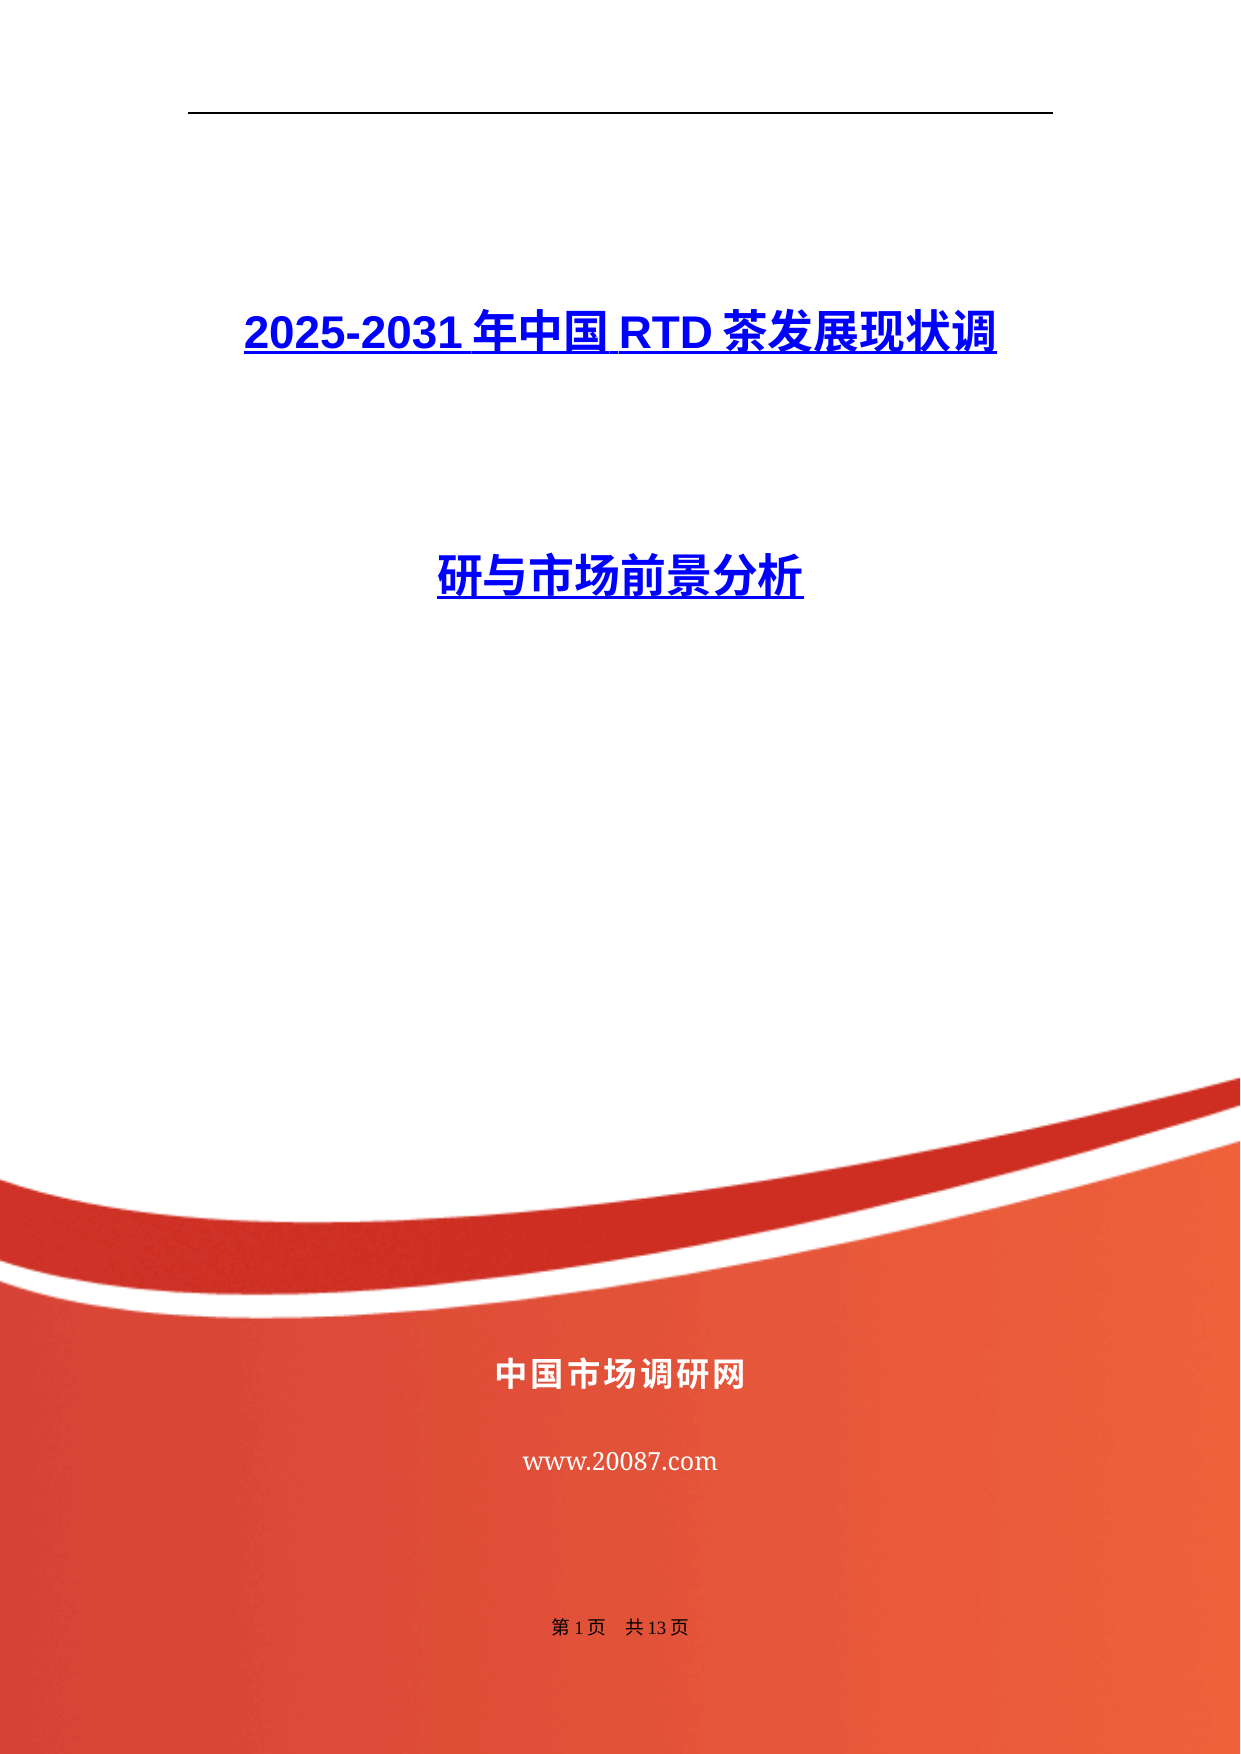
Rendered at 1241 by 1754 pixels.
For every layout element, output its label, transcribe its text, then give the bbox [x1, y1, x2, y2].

subtitle 中国市场调研网 [187, 1339, 1053, 1404]
text www.20087.com [187, 1428, 1053, 1493]
picture [0, 1006, 1241, 1754]
table_header 2025-2031年中国RTD茶发展现状调研与市场前景分析 [188, 207, 1053, 773]
